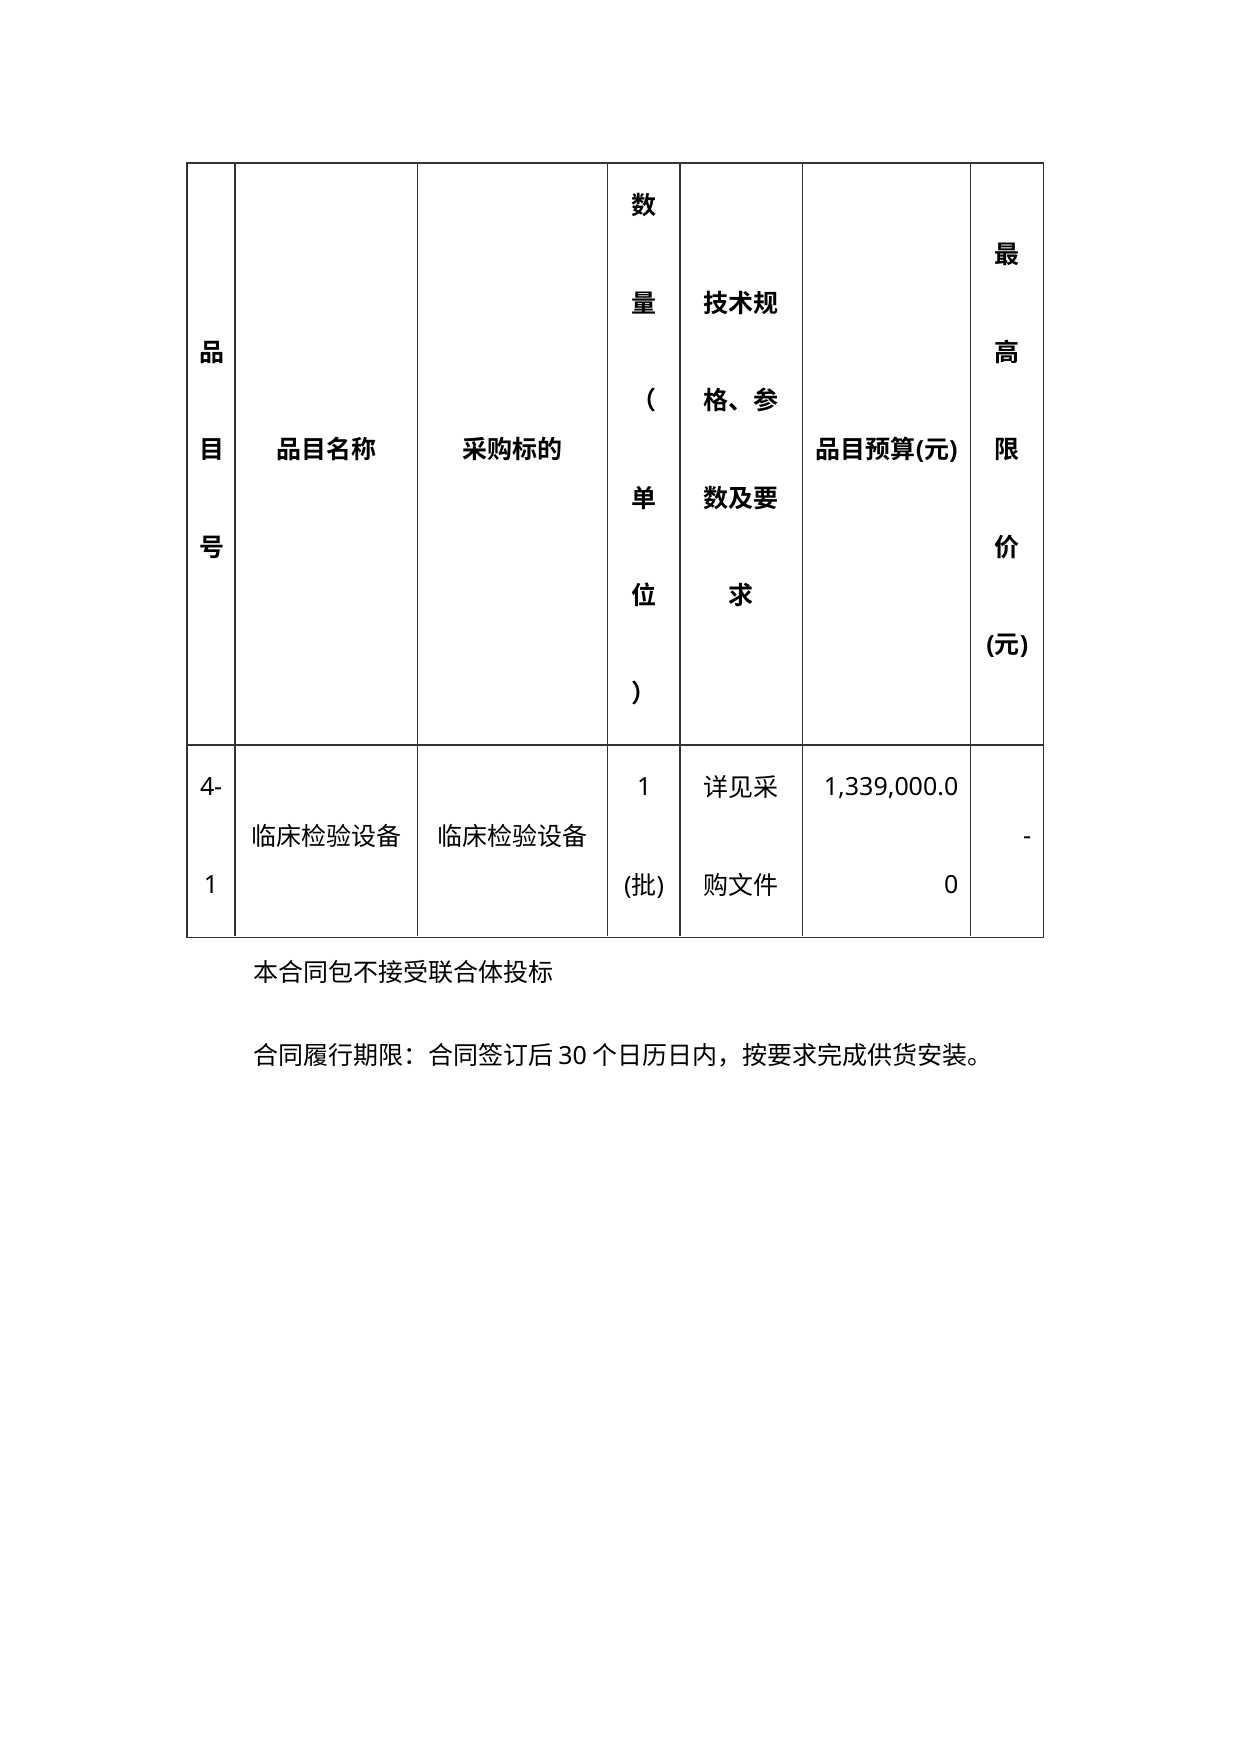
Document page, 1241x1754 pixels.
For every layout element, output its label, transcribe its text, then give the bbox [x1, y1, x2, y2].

table_cell 临床检验设备 [236, 746, 417, 936]
table_cell 4-1 [188, 746, 234, 936]
table_header 品目预算(元) [803, 164, 970, 744]
table_header 最高限价(元) [971, 164, 1043, 744]
table_cell 1(批) [608, 746, 679, 936]
table_cell 临床检验设备 [418, 746, 607, 936]
text 本合同包不接受联合体投标 [187, 938, 1053, 1003]
table_header 技术规格、参数及要求 [681, 164, 802, 744]
table_header 采购标的 [418, 164, 607, 744]
table_header 品目名称 [236, 164, 417, 744]
table_cell 详见采购文件 [681, 746, 802, 936]
table_header 品目号 [188, 164, 234, 744]
table_header 数量（单位） [608, 164, 679, 744]
table_cell - [971, 746, 1043, 936]
table_cell 1,339,000.00 [803, 746, 970, 936]
text 合同履行期限：合同签订后30个日历日内，按要求完成供货安装。 [187, 1021, 1053, 1086]
